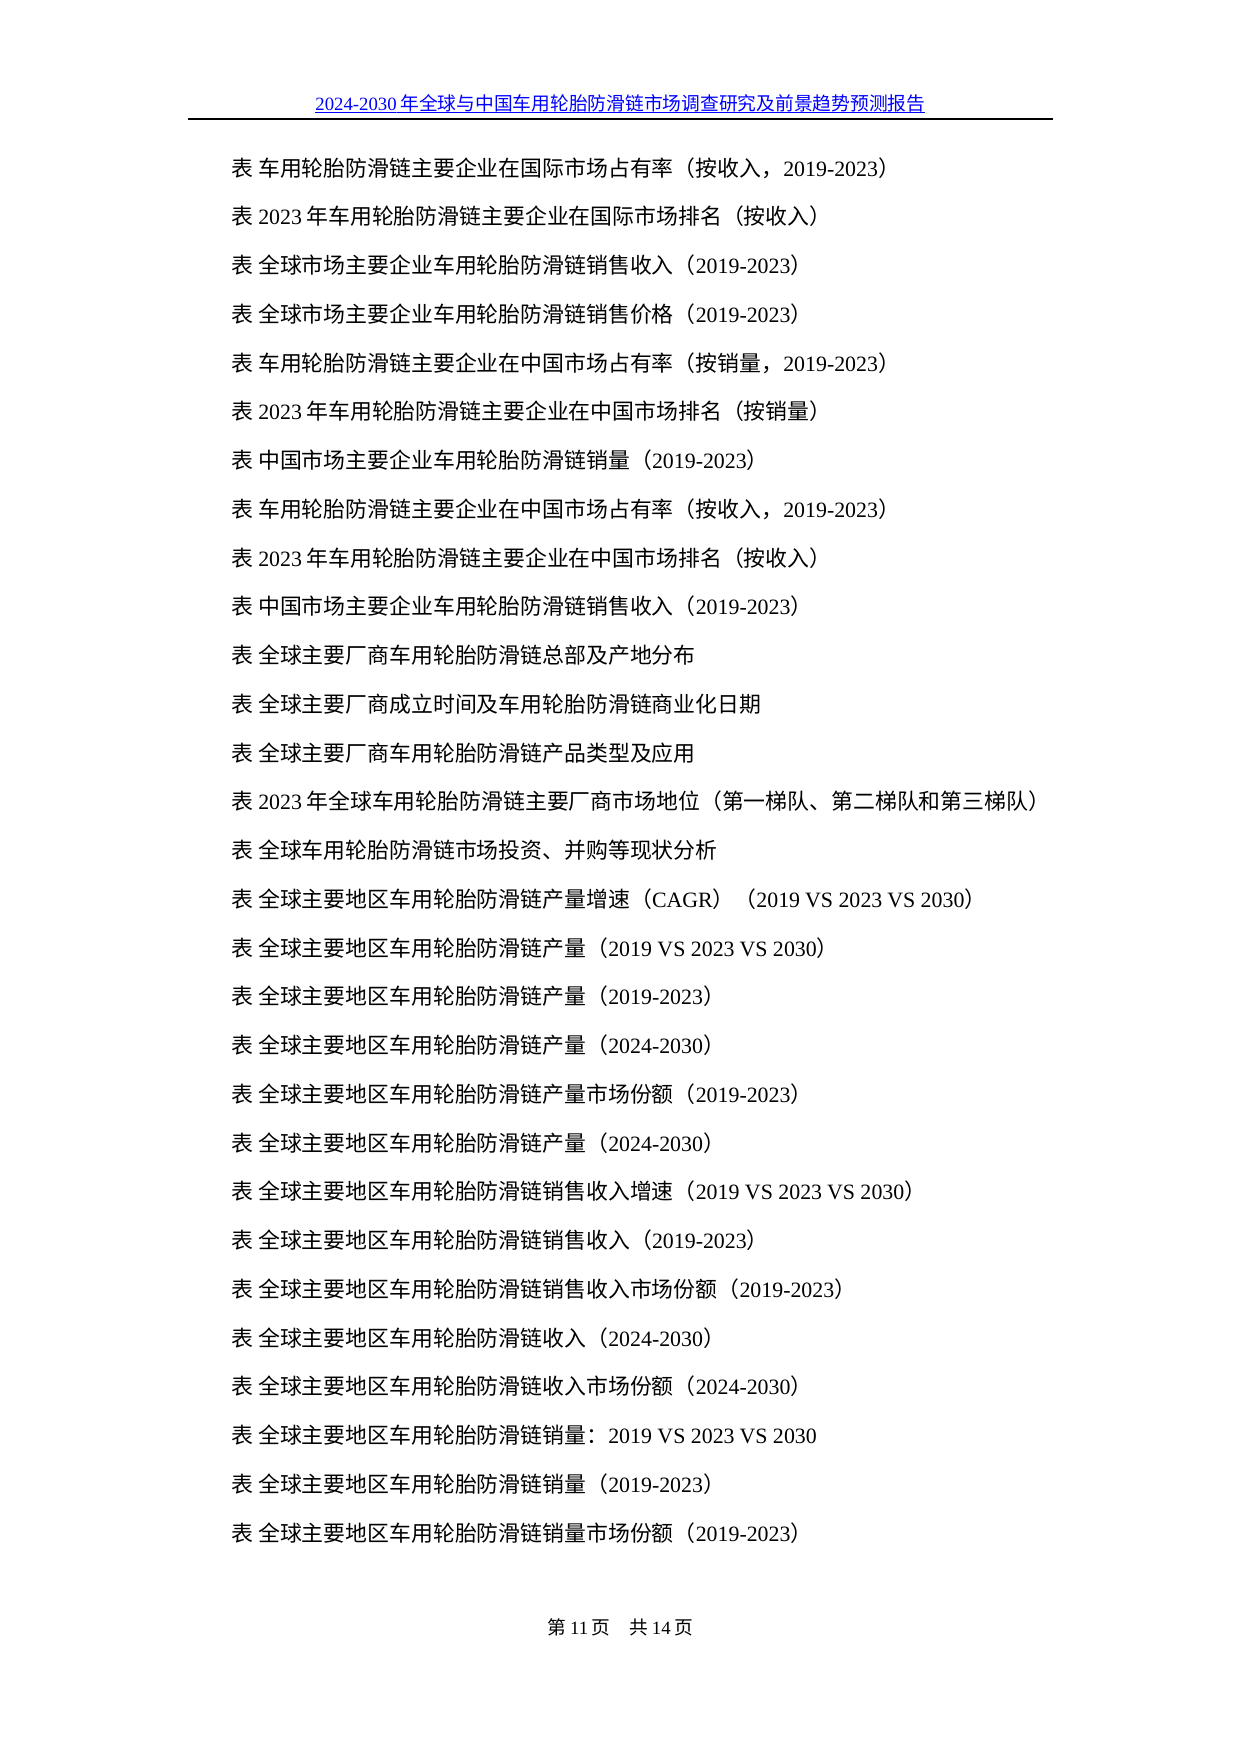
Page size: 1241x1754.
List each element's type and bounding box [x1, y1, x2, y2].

text [187, 150, 1053, 1548]
